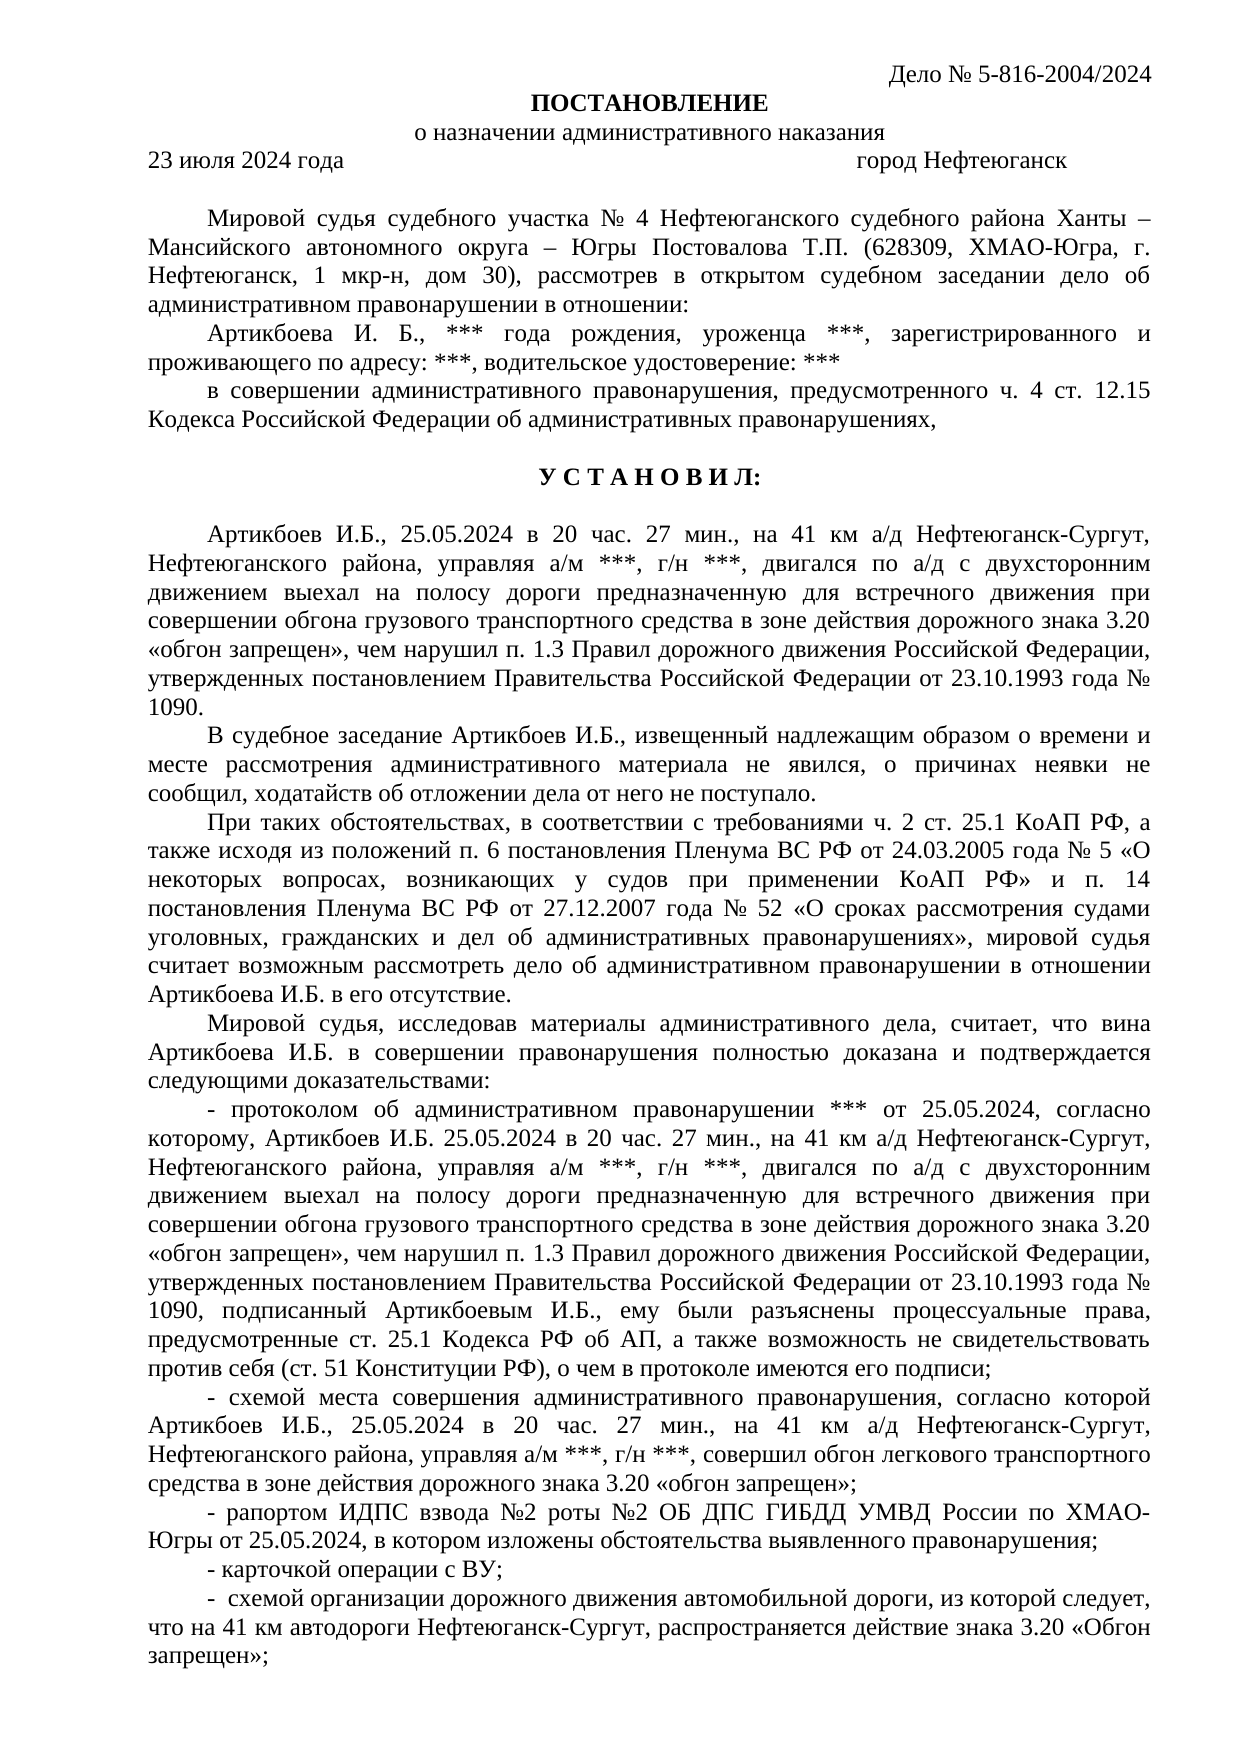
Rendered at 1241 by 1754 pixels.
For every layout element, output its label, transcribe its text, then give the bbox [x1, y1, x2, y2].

text При таких обстоятельствах, в соответствии с требованиями ч. 2 ст. 25.1 КоАП РФ, а также исходя из положений п. 6 постановления Пленума ВС РФ от 24.03.2005 года № 5 «О некоторых вопросах, возникающих у судов при применении КоАП РФ» и п. 14 постановления Пленума ВС РФ от 27.12.2007 года № 52 «О сроках рассмотрения судами уголовных, гражданских и дел об административных правонарушениях», мировой судья считает возможным рассмотреть дело об административном правонарушении в отношении Артикбоева И.Б. в его отсутствие. [148, 807, 1152, 1008]
text - карточкой операции с ВУ; [148, 1554, 1152, 1583]
text Мировой судья судебного участка № 4 Нефтеюганского судебного района Ханты – Мансийского автономного округа – Югры Постовалова Т.П. (628309, ХМАО-Югра, г. Нефтеюганск, 1 мкр-н, дом 30), рассмотрев в открытом судебном заседании дело об административном правонарушении в отношении: [148, 203, 1152, 318]
text 23 июля 2024 года город Нефтеюганск [148, 145, 1152, 174]
text У С Т А Н О В И Л: [148, 462, 1152, 490]
text - протоколом об административном правонарушении *** от 25.05.2024, согласно которому, Артикбоев И.Б. 25.05.2024 в 20 час. 27 мин., на 41 км а/д Нефтеюганск-Сургут, Нефтеюганского района, управляя а/м ***, г/н ***, двигался по а/д с двухсторонним движением выехал на полосу дороги предназначенную для встречного движения при совершении обгона грузового транспортного средства в зоне действия дорожного знака 3.20 «обгон запрещен», чем нарушил п. 1.3 Правил дорожного движения Российской Федерации, утвержденных постановлением Правительства Российской Федерации от 23.10.1993 года № 1090, подписанный Артикбоевым И.Б., ему были разъяснены процессуальные права, предусмотренные ст. 25.1 Кодекса РФ об АП, а также возможность не свидетельствовать против себя (ст. 51 Конституции РФ), о чем в протоколе имеются его подписи; [148, 1094, 1152, 1382]
text Артикбоева И. Б., *** года рождения, уроженца ***, зарегистрированного и проживающего по адресу: ***, водительское удостоверение: *** [148, 318, 1152, 375]
text - схемой места совершения административного правонарушения, согласно которой Артикбоев И.Б., 25.05.2024 в 20 час. 27 мин., на 41 км а/д Нефтеюганск-Сургут, Нефтеюганского района, управляя а/м ***, г/н ***, совершил обгон легкового транспортного средства в зоне действия дорожного знака 3.20 «обгон запрещен»; [148, 1382, 1152, 1497]
text Артикбоев И.Б., 25.05.2024 в 20 час. 27 мин., на 41 км а/д Нефтеюганск-Сургут, Нефтеюганского района, управляя а/м ***, г/н ***, двигался по а/д с двухсторонним движением выехал на полосу дороги предназначенную для встречного движения при совершении обгона грузового транспортного средства в зоне действия дорожного знака 3.20 «обгон запрещен», чем нарушил п. 1.3 Правил дорожного движения Российской Федерации, утвержденных постановлением Правительства Российской Федерации от 23.10.1993 года № 1090. [148, 519, 1152, 720]
text Дело № 5-816-2004/2024 [148, 59, 1152, 88]
text - схемой организации дорожного движения автомобильной дороги, из которой следует, что на 41 км автодороги Нефтеюганск-Сургут, распространяется действие знака 3.20 «Обгон запрещен»; [148, 1583, 1152, 1669]
text о назначении административного наказания [148, 117, 1152, 145]
text Мировой судья, исследовав материалы административного дела, считает, что вина Артикбоева И.Б. в совершении правонарушения полностью доказана и подтверждается следующими доказательствами: [148, 1008, 1152, 1094]
text В судебное заседание Артикбоев И.Б., извещенный надлежащим образом о времени и месте рассмотрения административного материала не явился, о причинах неявки не сообщил, ходатайств об отложении дела от него не поступало. [148, 720, 1152, 807]
text - рапортом ИДПС взвода №2 роты №2 ОБ ДПС ГИБДД УМВД России по ХМАО-Югры от 25.05.2024, в котором изложены обстоятельства выявленного правонарушения; [148, 1497, 1152, 1554]
text в совершении административного правонарушения, предусмотренного ч. 4 ст. 12.15 Кодекса Российской Федерации об административных правонарушениях, [148, 375, 1152, 433]
text ПОСТАНОВЛЕНИЕ [148, 88, 1152, 117]
